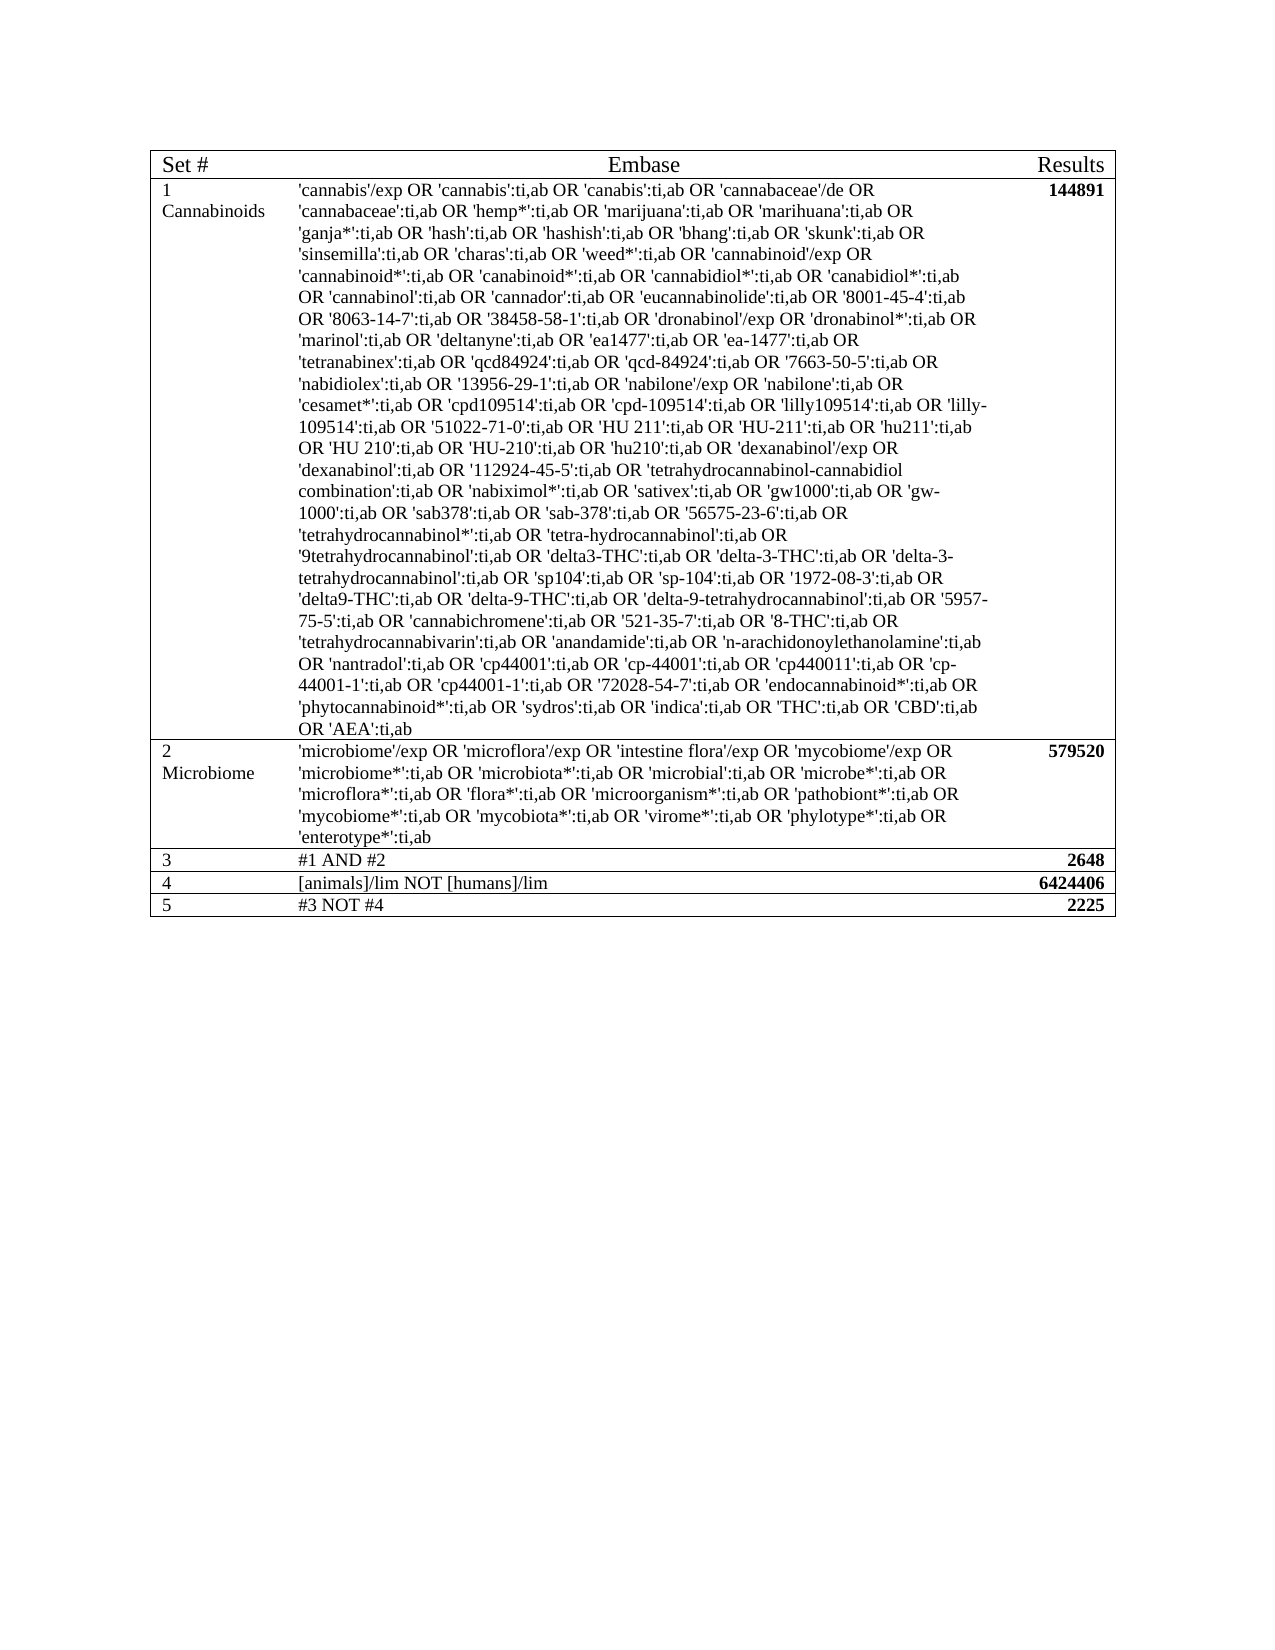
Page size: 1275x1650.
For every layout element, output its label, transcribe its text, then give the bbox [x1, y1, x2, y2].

table_header Embase [287, 151, 1001, 177]
table_cell 144891 [1001, 179, 1115, 739]
table_cell 6424406 [1001, 872, 1115, 893]
table_cell 2225 [1001, 894, 1115, 916]
table_cell [animals]/lim NOT [humans]/lim [287, 872, 1001, 893]
table_cell 3 [151, 849, 287, 871]
table_header Set # [151, 151, 287, 177]
table_cell 'cannabis'/exp OR 'cannabis':ti,ab OR 'canabis':ti,ab OR 'cannabaceae'/de OR 'cannabaceae':ti,ab OR 'hemp*':ti,ab OR 'marijuana':ti,ab OR 'marihuana':ti,ab OR 'ganja*':ti,ab OR 'hash':ti,ab OR 'hashish':ti,ab OR 'bhang':ti,ab OR 'skunk':ti,ab OR 'sinsemilla':ti,ab OR 'charas':ti,ab OR 'weed*':ti,ab OR 'cannabinoid'/exp OR 'cannabinoid*':ti,ab OR 'canabinoid*':ti,ab OR 'cannabidiol*':ti,ab OR 'canabidiol*':ti,ab OR 'cannabinol':ti,ab OR 'cannador':ti,ab OR 'eucannabinolide':ti,ab OR '8001-45-4':ti,ab OR '8063-14-7':ti,ab OR '38458-58-1':ti,ab OR 'dronabinol'/exp OR 'dronabinol*':ti,ab OR 'marinol':ti,ab OR 'deltanyne':ti,ab OR 'ea1477':ti,ab OR 'ea-1477':ti,ab OR 'tetranabinex':ti,ab OR 'qcd84924':ti,ab OR 'qcd-84924':ti,ab OR '7663-50-5':ti,ab OR 'nabidiolex':ti,ab OR '13956-29-1':ti,ab OR 'nabilone'/exp OR 'nabilone':ti,ab OR 'cesamet*':ti,ab OR 'cpd109514':ti,ab OR 'cpd-109514':ti,ab OR 'lilly109514':ti,ab OR 'lilly-109514':ti,ab OR '51022-71-0':ti,ab OR 'HU 211':ti,ab OR 'HU-211':ti,ab OR 'hu211':ti,ab OR 'HU 210':ti,ab OR 'HU-210':ti,ab OR 'hu210':ti,ab OR 'dexanabinol'/exp OR 'dexanabinol':ti,ab OR '112924-45-5':ti,ab OR 'tetrahydrocannabinol-cannabidiol combination':ti,ab OR 'nabiximol*':ti,ab OR 'sativex':ti,ab OR 'gw1000':ti,ab OR 'gw-1000':ti,ab OR 'sab378':ti,ab OR 'sab-378':ti,ab OR '56575-23-6':ti,ab OR 'tetrahydrocannabinol*':ti,ab OR 'tetra-hydrocannabinol':ti,ab OR '9tetrahydrocannabinol':ti,ab OR 'delta3-THC':ti,ab OR 'delta-3-THC':ti,ab OR 'delta-3-tetrahydrocannabinol':ti,ab OR 'sp104':ti,ab OR 'sp-104':ti,ab OR '1972-08-3':ti,ab OR 'delta9-THC':ti,ab OR 'delta-9-THC':ti,ab OR 'delta-9-tetrahydrocannabinol':ti,ab OR '5957-75-5':ti,ab OR 'cannabichromene':ti,ab OR '521-35-7':ti,ab OR '8-THC':ti,ab OR 'tetrahydrocannabivarin':ti,ab OR 'anandamide':ti,ab OR 'n-arachidonoylethanolamine':ti,ab OR 'nantradol':ti,ab OR 'cp44001':ti,ab OR 'cp-44001':ti,ab OR 'cp440011':ti,ab OR 'cp-44001-1':ti,ab OR 'cp44001-1':ti,ab OR '72028-54-7':ti,ab OR 'endocannabinoid*':ti,ab OR 'phytocannabinoid*':ti,ab OR 'sydros':ti,ab OR 'indica':ti,ab OR 'THC':ti,ab OR 'CBD':ti,ab OR 'AEA':ti,ab [287, 179, 1001, 739]
table_cell 2 Microbiome [151, 740, 287, 848]
table_cell 5 [151, 894, 287, 916]
table_cell 2648 [1001, 849, 1115, 871]
table_cell 'microbiome'/exp OR 'microflora'/exp OR 'intestine flora'/exp OR 'mycobiome'/exp OR 'microbiome*':ti,ab OR 'microbiota*':ti,ab OR 'microbial':ti,ab OR 'microbe*':ti,ab OR 'microflora*':ti,ab OR 'flora*':ti,ab OR 'microorganism*':ti,ab OR 'pathobiont*':ti,ab OR 'mycobiome*':ti,ab OR 'mycobiota*':ti,ab OR 'virome*':ti,ab OR 'phylotype*':ti,ab OR 'enterotype*':ti,ab [287, 740, 1001, 848]
table_cell 4 [151, 872, 287, 893]
table_cell 579520 [1001, 740, 1115, 848]
table_header Results [1001, 151, 1115, 177]
table_cell #1 AND #2 [287, 849, 1001, 871]
table_cell 1 Cannabinoids [151, 179, 287, 739]
table_cell #3 NOT #4 [287, 894, 1001, 916]
